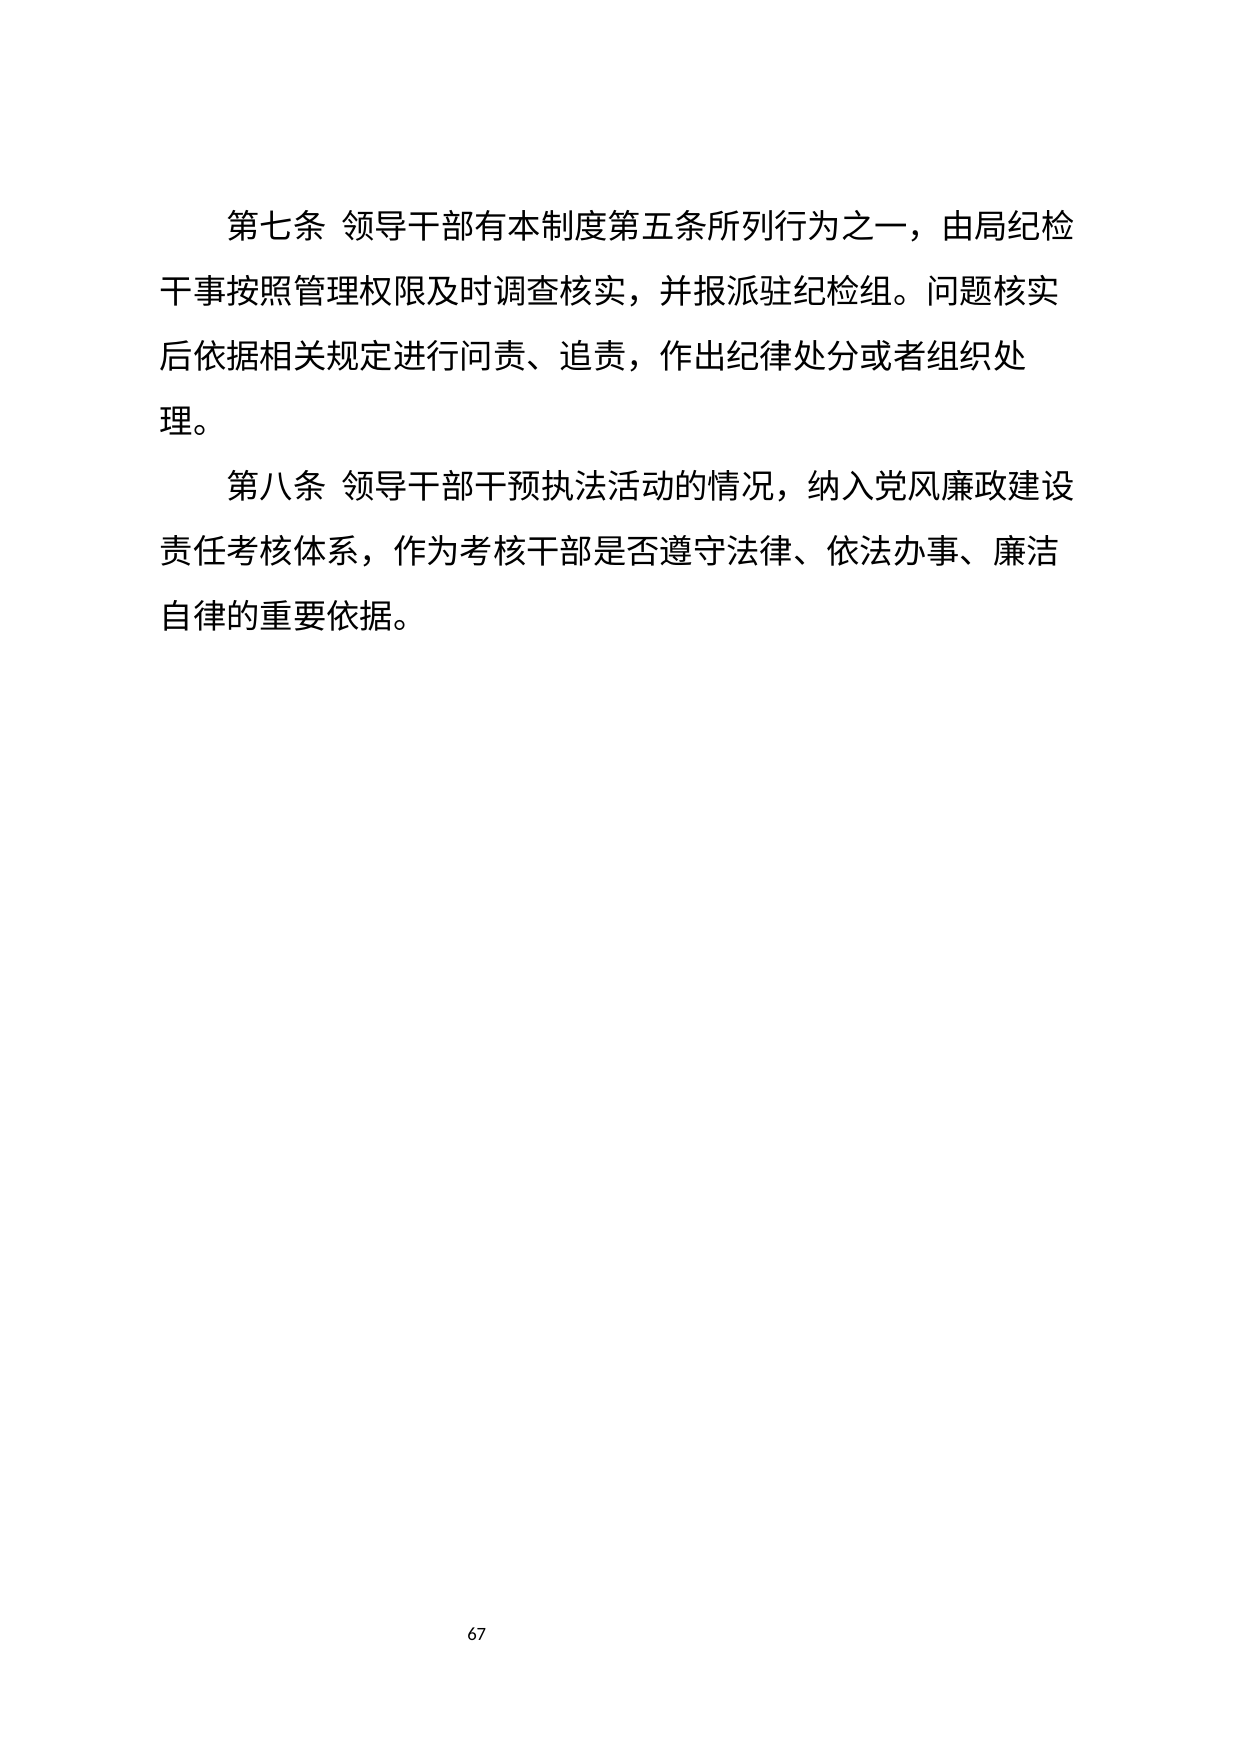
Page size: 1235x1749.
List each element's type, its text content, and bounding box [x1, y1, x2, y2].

text 第八条 领导干部干预执法活动的情况，纳入党风廉政建设责任考核体系，作为考核干部是否遵守法律、依法办事、廉洁自律的重要依据。 [159, 452, 1075, 647]
text 第七条 领导干部有本制度第五条所列行为之一，由局纪检干事按照管理权限及时调查核实，并报派驻纪检组。问题核实后依据相关规定进行问责、追责，作出纪律处分或者组织处理。 [159, 192, 1075, 452]
